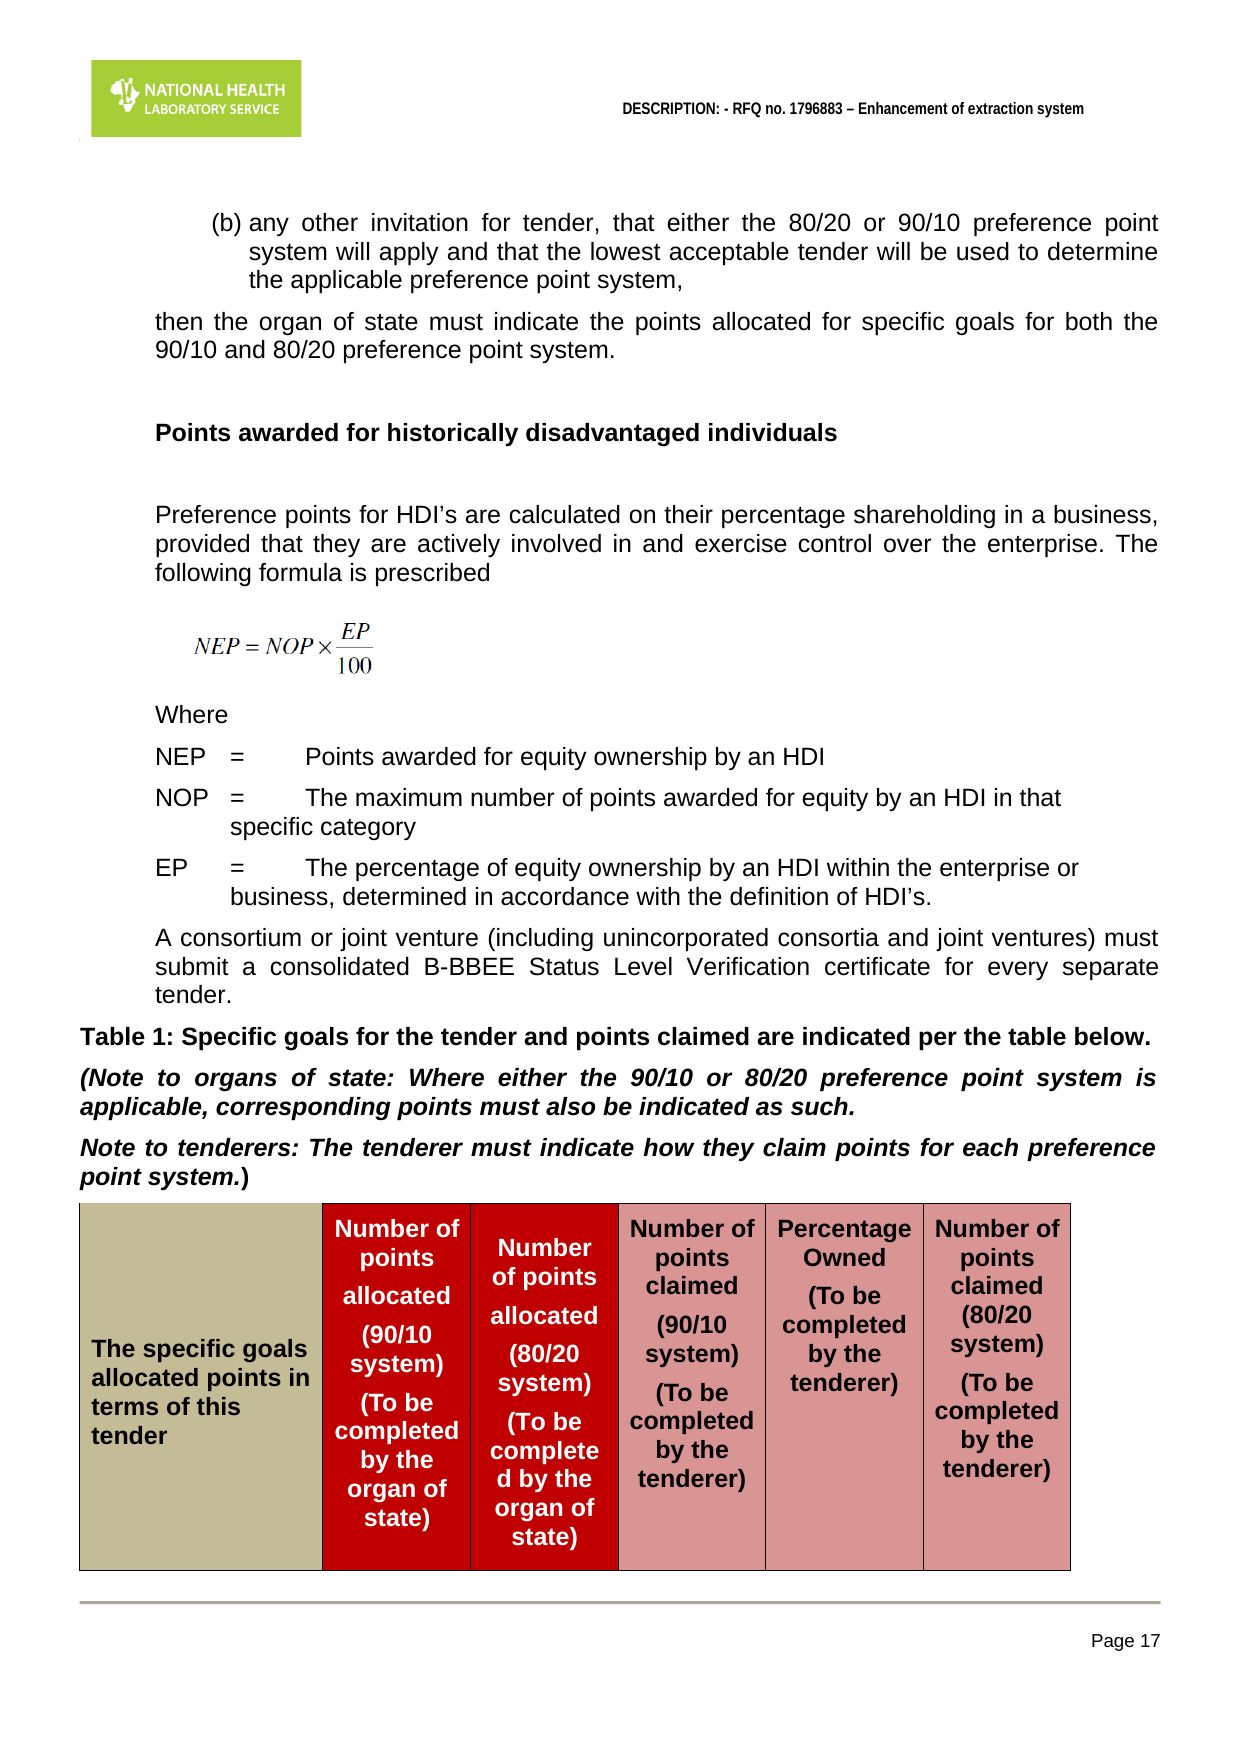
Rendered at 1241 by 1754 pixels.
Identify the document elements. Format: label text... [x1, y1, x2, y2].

picture [91, 60, 302, 137]
list any other invitation for tender, that either the 80/20 or 90/10 preference point system will apply and that the lowest acceptable tender will be used to determine the applicable preference point system, [211, 208, 1161, 294]
text then the organ of state must indicate the points allocated for specific goals for both the 90/10 and 80/20 preference point system. [155, 307, 1161, 364]
text Note to tenderers: The tenderer must indicate how they claim points for each preference point system.) [80, 1133, 1161, 1190]
table_header Number of points claimed (90/10 system) (To be completed by the tenderer) [619, 1204, 765, 1570]
text NOP = The maximum number of points awarded for equity by an HDI in that specific category [80, 783, 1161, 840]
picture [154, 599, 408, 688]
text NEP = Points awarded for equity ownership by an HDI [155, 742, 1161, 770]
text Preference points for HDI’s are calculated on their percentage shareholding in a business, provided that they are actively involved in and exercise control over the enterprise. The following formula is prescribed [155, 500, 1161, 587]
table_header Percentage Owned (To be completed by the tenderer) [766, 1204, 923, 1570]
text A consortium or joint venture (including unincorporated consortia and joint ventures) must submit a consolidated B-BBEE Status Level Verification certificate for every separate tender. [155, 923, 1161, 1009]
text Where [155, 700, 1161, 729]
table_header Number of points claimed (80/20 system) (To be completed by the tenderer) [924, 1204, 1070, 1570]
table_header Number of points allocated (90/10 system) (To be completed by the organ of state) [323, 1204, 470, 1570]
text EP = The percentage of equity ownership by an HDI within the enterprise or business, determined in accordance with the definition of HDI’s. [80, 853, 1161, 910]
table_header The specific goals allocated points in terms of this tender [80, 1203, 322, 1570]
text Points awarded for historically disadvantaged individuals [155, 418, 1161, 447]
text (Note to organs of state: Where either the 90/10 or 80/20 preference point system is applicable, corresponding points must also be indicated as such. [80, 1063, 1161, 1120]
table_header Number of points allocated (80/20 system) (To be completed by the organ of state) [471, 1204, 618, 1570]
text Table 1: Specific goals for the tender and points claimed are indicated per the table below. [80, 1022, 1161, 1050]
